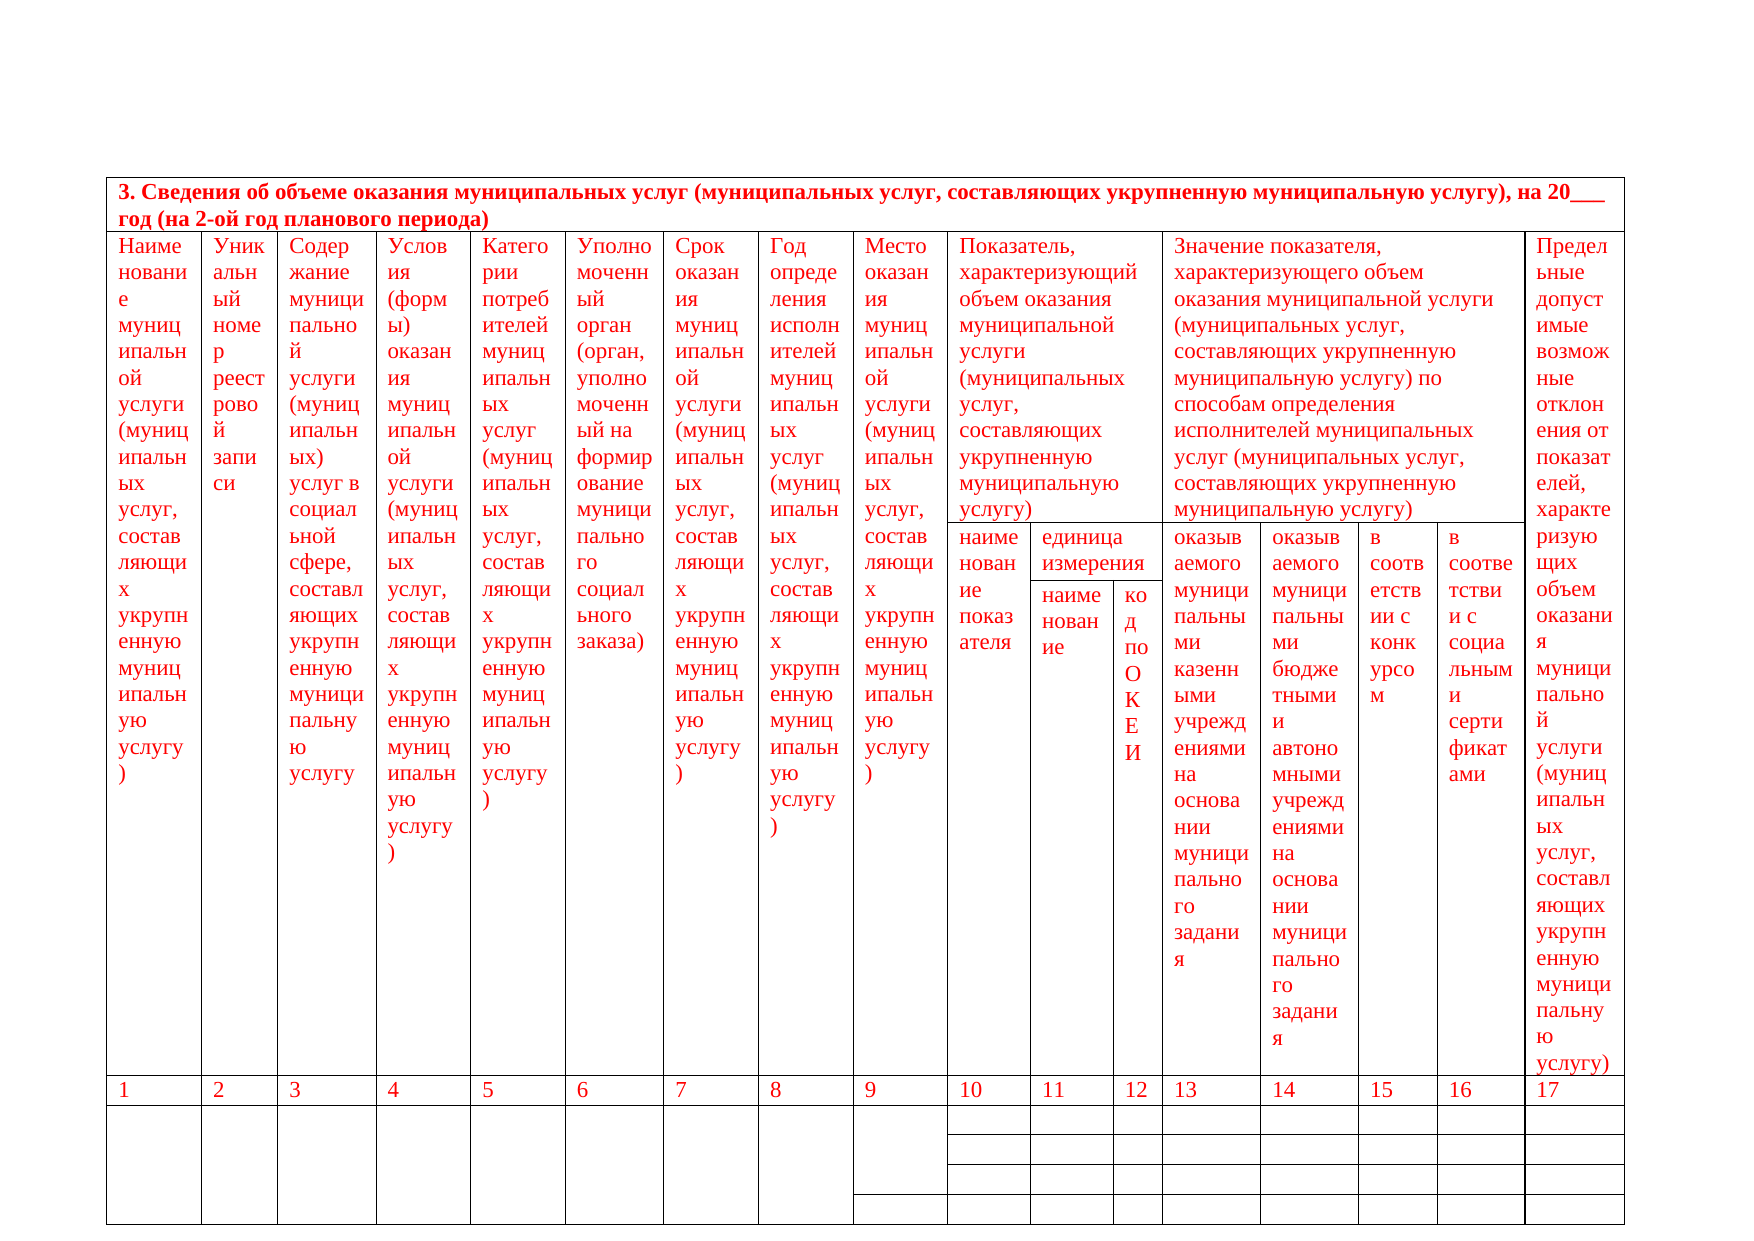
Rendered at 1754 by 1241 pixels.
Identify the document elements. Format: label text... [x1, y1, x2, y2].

table_cell единица измерения [1031, 523, 1162, 580]
table_cell [1261, 1165, 1358, 1194]
table_cell Уникальный номер реестровой записи [202, 232, 277, 1075]
table_header 3. Сведения об объеме оказания муниципальных услуг (муниципальных услуг, составляющих укрупненную муниципальную услугу), на 20___ год (на 2-ой год планового периода) [107, 178, 1624, 231]
table_cell 6 [566, 1076, 663, 1105]
table_cell [1438, 1106, 1524, 1134]
table_cell Наименование муниципальной услуги (муниципальных услуг, составляющих укрупненную муниципальную услугу) [107, 232, 201, 1075]
table_cell оказываемого муниципальными казенными учреждениями на основании муниципального задания [1163, 523, 1260, 1075]
table_cell наименование показателя [948, 523, 1030, 1075]
table_cell [1438, 1195, 1524, 1223]
table_cell 14 [1261, 1076, 1358, 1105]
table_cell наименование [1031, 581, 1113, 1075]
table_cell [759, 1106, 853, 1223]
table_cell [1359, 1195, 1437, 1223]
table_cell [1031, 1106, 1113, 1134]
table_cell [471, 1106, 565, 1223]
table_cell [1526, 1106, 1624, 1134]
table_cell [278, 1106, 376, 1223]
table_cell 10 [948, 1076, 1030, 1105]
table_cell [1438, 1135, 1524, 1164]
table_cell [1163, 1135, 1260, 1164]
table_cell 4 [377, 1076, 470, 1105]
table_cell [1163, 1106, 1260, 1134]
table_cell Содержание муниципальной услуги (муниципальных) услуг в социальной сфере, составляющих укрупненную муниципальную услугу [278, 232, 376, 1075]
table_cell [1526, 1135, 1624, 1164]
table_cell Показатель, характеризующий объем оказания муниципальной услуги (муниципальных услуг, составляющих укрупненную муниципальную услугу) [948, 232, 1162, 522]
table_cell Срок оказания муниципальной услуги (муниципальных услуг, составляющих укрупненную муниципальную услугу) [664, 232, 758, 1075]
table_cell [854, 1106, 947, 1194]
table_cell [1031, 1195, 1113, 1223]
table_cell 15 [1359, 1076, 1437, 1105]
table_cell [948, 1165, 1030, 1194]
table_cell [1163, 1195, 1260, 1223]
table_cell в соответствии с конкурсом [1359, 523, 1437, 1075]
table_cell [1031, 1135, 1113, 1164]
table_cell Место оказания муниципальной услуги (муниципальных услуг, составляющих укрупненную муниципальную услугу) [854, 232, 947, 1075]
table_cell [1526, 1165, 1624, 1194]
table_cell 1 [107, 1076, 201, 1105]
table_cell [377, 1106, 470, 1223]
table_cell 2 [202, 1076, 277, 1105]
table_cell [854, 1195, 947, 1223]
table_cell 8 [759, 1076, 853, 1105]
table_cell 7 [664, 1076, 758, 1105]
table_cell Уполномоченный орган (орган, уполномоченный на формирование муниципального социального заказа) [566, 232, 663, 1075]
table_cell [107, 1106, 201, 1223]
table_cell [1359, 1165, 1437, 1194]
table_cell [948, 1106, 1030, 1134]
table_cell Значение показателя, характеризующего объем оказания муниципальной услуги (муниципальных услуг, составляющих укрупненную муниципальную услугу) по способам определения исполнителей муниципальных услуг (муниципальных услуг, составляющих укрупненную муниципальную услугу) [1163, 232, 1524, 522]
table_cell оказываемого муниципальными бюджетными и автономными учреждениями на основании муниципального задания [1261, 523, 1358, 1075]
table_cell [1114, 1195, 1162, 1223]
table_cell Год определения исполнителей муниципальных услуг (муниципальных услуг, составляющих укрупненную муниципальную услугу) [759, 232, 853, 1075]
table_cell [1261, 1195, 1358, 1223]
table_cell Условия (формы) оказания муниципальной услуги (муниципальных услуг, составляющих укрупненную муниципальную услугу) [377, 232, 470, 1075]
table_cell [1114, 1106, 1162, 1134]
table_cell [1261, 1106, 1358, 1134]
table_cell 13 [1163, 1076, 1260, 1105]
table_cell [948, 1195, 1030, 1223]
table_cell [1359, 1135, 1437, 1164]
table_cell [664, 1106, 758, 1223]
table_cell Категории потребителей муниципальных услуг (муниципальных услуг, составляющих укрупненную муниципальную услугу) [471, 232, 565, 1075]
table_cell 9 [854, 1076, 947, 1105]
table_cell 5 [471, 1076, 565, 1105]
table_cell 3 [278, 1076, 376, 1105]
table_cell [1526, 1195, 1624, 1223]
table_cell [566, 1106, 663, 1223]
table_cell 16 [1438, 1076, 1524, 1105]
table_cell [948, 1135, 1030, 1164]
table_cell код по ОКЕИ [1114, 581, 1162, 1075]
table_cell [1261, 1135, 1358, 1164]
table_cell [1031, 1165, 1113, 1194]
table_cell 17 [1526, 1076, 1624, 1105]
table_cell в соответствии с социальными сертификатами [1438, 523, 1524, 1075]
table_cell [1114, 1165, 1162, 1194]
table_cell [202, 1106, 277, 1223]
table_cell [1359, 1106, 1437, 1134]
table_cell 12 [1114, 1076, 1162, 1105]
table_cell Предельные допустимые возможные отклонения от показателей, характеризующих объем оказания муниципальной услуги (муниципальных услуг, составляющих укрупненную муниципальную услугу) [1526, 232, 1624, 1075]
table_cell [1438, 1165, 1524, 1194]
table_cell [1163, 1165, 1260, 1194]
table_cell 11 [1031, 1076, 1113, 1105]
table_cell [1114, 1135, 1162, 1164]
